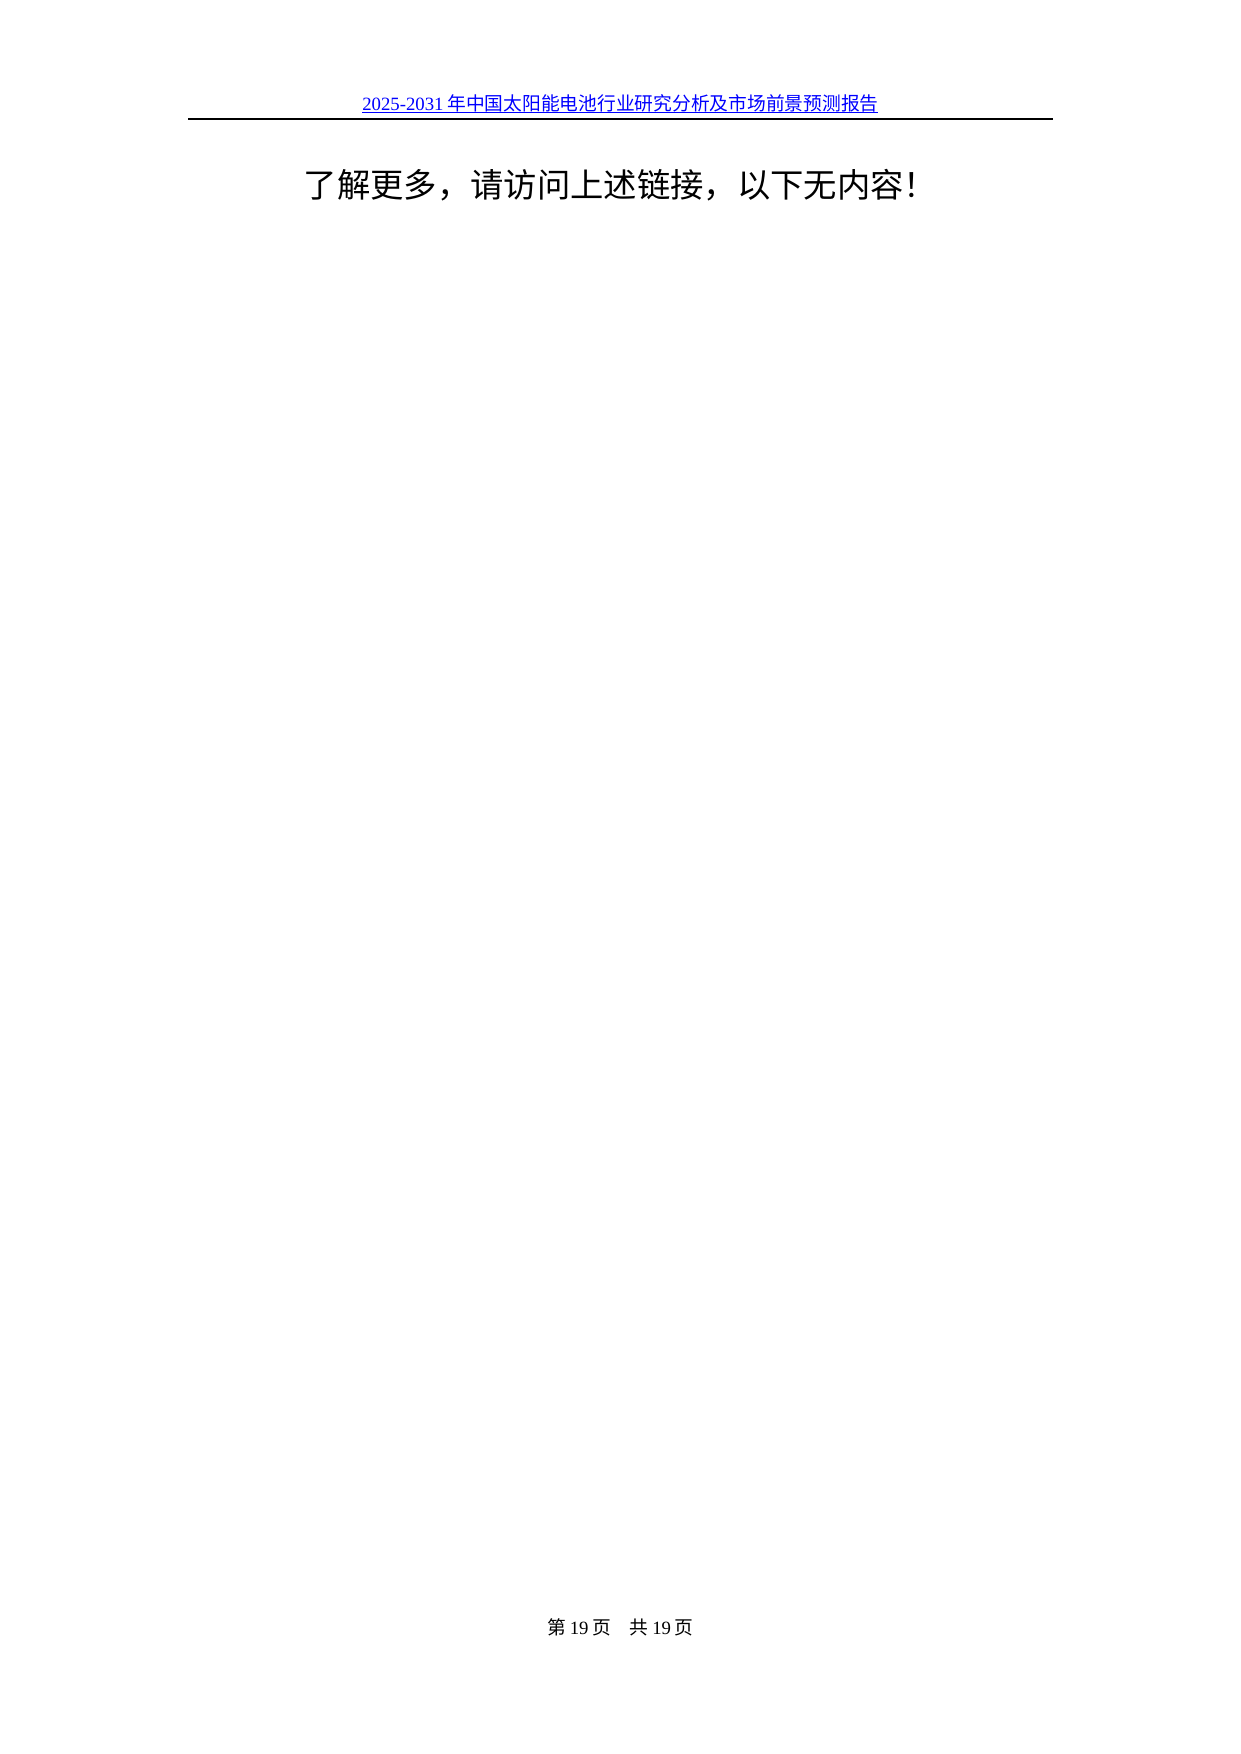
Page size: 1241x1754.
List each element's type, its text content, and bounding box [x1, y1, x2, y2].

title 了解更多，请访问上述链接，以下无内容！ [187, 150, 1053, 215]
